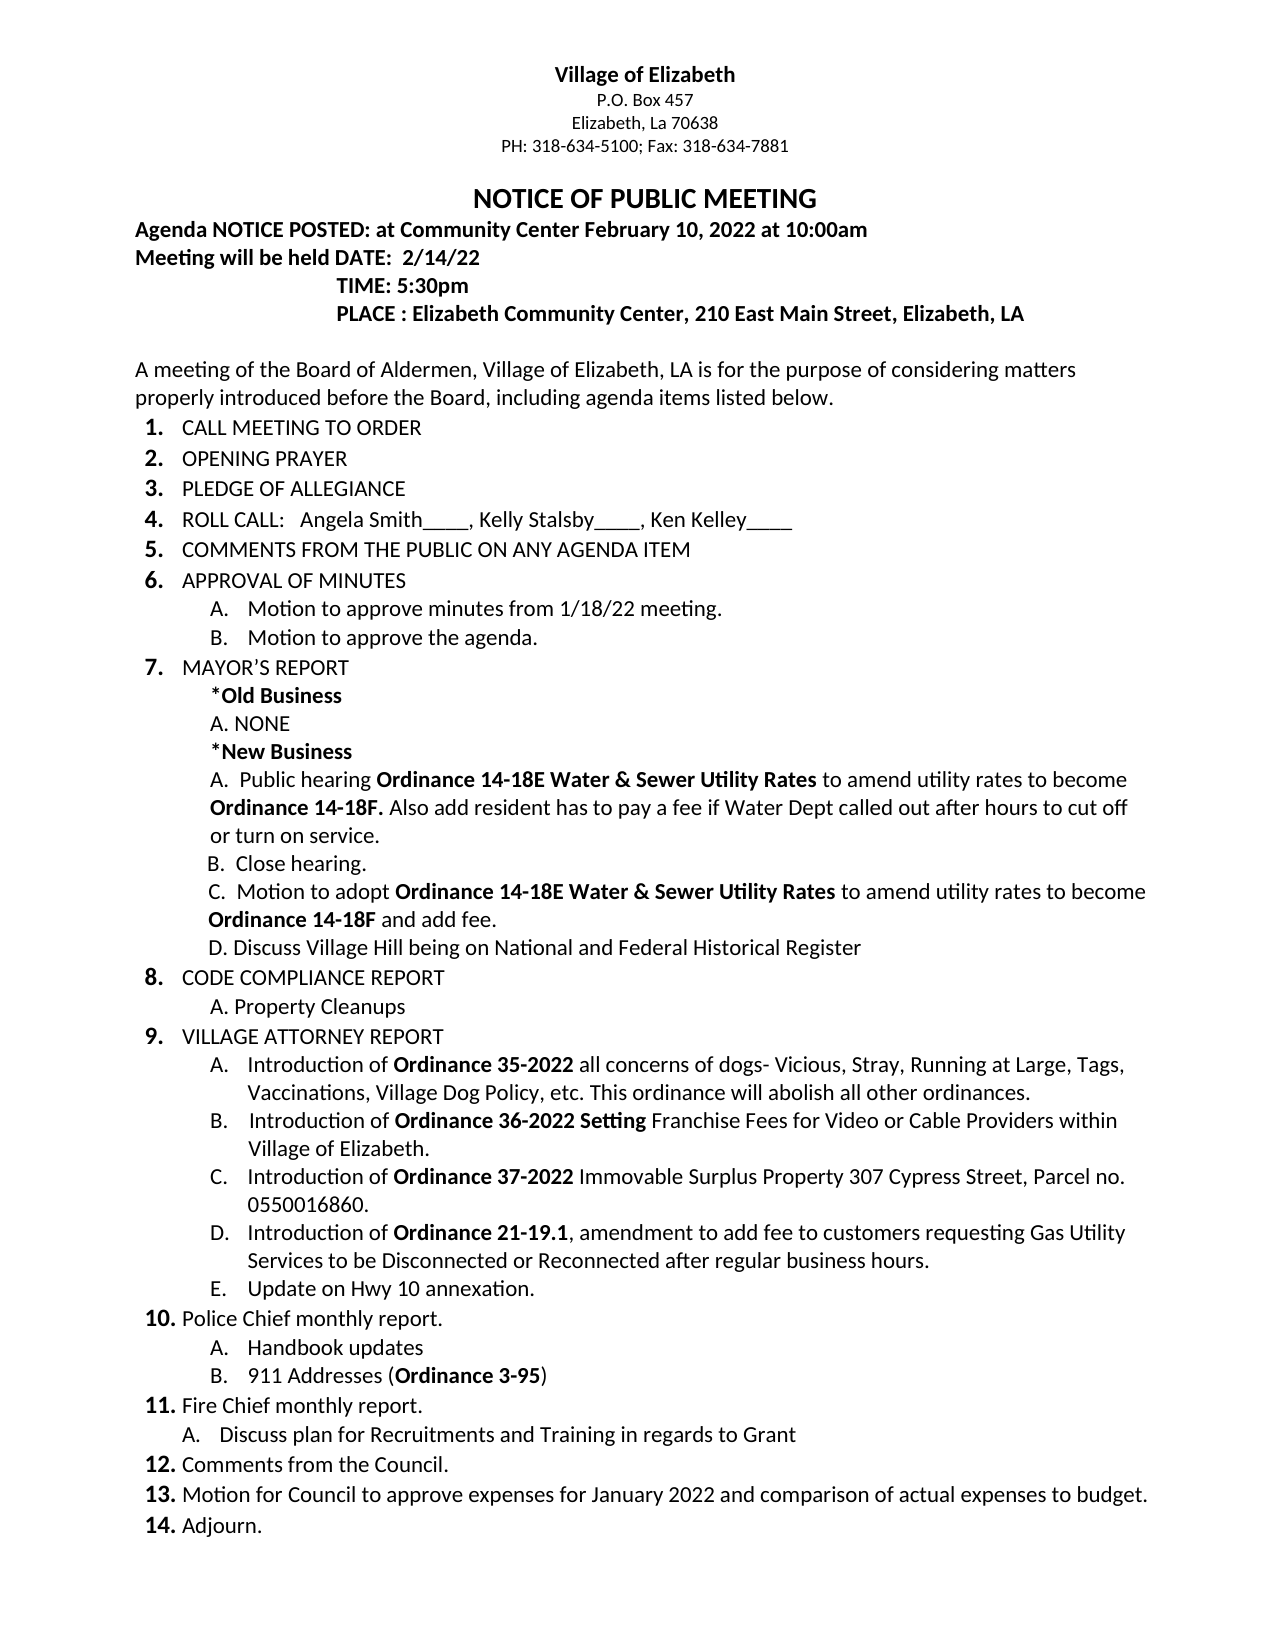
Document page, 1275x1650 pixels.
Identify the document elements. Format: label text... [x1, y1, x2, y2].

list VILLAGE ATTORNEY REPORT [144, 1020, 1155, 1050]
text C. Motion to adopt Ordinance 14-18E Water & Sewer Utility Rates to amend utility rates to become Ordinance 14-18F and add fee. [208, 877, 1155, 933]
list APPROVAL OF MINUTES [144, 564, 1155, 594]
list Motion for Council to approve expenses for January 2022 and comparison of actual expenses to budget. [144, 1478, 1155, 1509]
text Elizabeth, La 70638 [135, 111, 1155, 134]
list CALL MEETING TO ORDER [144, 411, 1155, 442]
text A. Public hearing Ordinance 14-18E Water & Sewer Utility Rates to amend utility rates to become Ordinance 14-18F. Also add resident has to pay a fee if Water Dept called out after hours to cut off or turn on service. [210, 765, 1155, 849]
text *Old Business [210, 681, 1155, 709]
list Introduction of Ordinance 35-2022 all concerns of dogs- Vicious, Stray, Running at Large, Tags, Vaccinations, Village Dog Policy, etc. This ordinance will abolish all other ordinances. [210, 1050, 1155, 1106]
text PLACE : Elizabeth Community Center, 210 East Main Street, Elizabeth, LA [210, 299, 1155, 327]
list MAYOR’S REPORT [144, 651, 1155, 681]
list COMMENTS FROM THE PUBLIC ON ANY AGENDA ITEM [144, 533, 1155, 564]
list Introduction of Ordinance 37-2022 Immovable Surplus Property 307 Cypress Street, Parcel no. 0550016860. [210, 1162, 1155, 1218]
text PH: 318-634-5100; Fax: 318-634-7881 [135, 134, 1155, 157]
list Fire Chief monthly report. [144, 1389, 1155, 1420]
text B. Introduction of Ordinance 36-2022 Setting Franchise Fees for Video or Cable Providers within [210, 1106, 1155, 1134]
text A. Property Cleanups [135, 992, 1155, 1020]
list Discuss plan for Recruitments and Training in regards to Grant [182, 1420, 1155, 1448]
text A. NONE [210, 709, 1155, 737]
list OPENING PRAYER [144, 442, 1155, 472]
text Village of Elizabeth [135, 60, 1155, 88]
list 911 Addresses (Ordinance 3-95) [210, 1361, 1155, 1389]
text Agenda NOTICE POSTED: at Community Center February 10, 2022 at 10:00am [135, 215, 1155, 243]
list PLEDGE OF ALLEGIANCE [144, 472, 1155, 503]
text Village of Elizabeth. [135, 1134, 1155, 1162]
list Comments from the Council. [144, 1448, 1155, 1478]
text B. Close hearing. [135, 849, 1155, 877]
text Meeting will be held DATE: 2/14/22 [135, 243, 1155, 271]
list Handbook updates [210, 1333, 1155, 1361]
list Police Chief monthly report. [144, 1303, 1155, 1333]
list ROLL CALL: Angela Smith____, Kelly Stalsby____, Ken Kelley____ [144, 503, 1155, 533]
list Motion to approve the agenda. [210, 623, 1155, 651]
text *New Business [135, 737, 1155, 765]
text A meeting of the Board of Aldermen, Village of Elizabeth, LA is for the purpose of considering matters properly introduced before the Board, including agenda items listed below. [135, 355, 1155, 411]
text NOTICE OF PUBLIC MEETING [135, 180, 1155, 215]
list Introduction of Ordinance 21-19.1, amendment to add fee to customers requesting Gas Utility Services to be Disconnected or Reconnected after regular business hours. [210, 1218, 1155, 1274]
text D. Discuss Village Hill being on National and Federal Historical Register [207, 933, 1155, 961]
list Update on Hwy 10 annexation. [210, 1274, 1155, 1303]
text TIME: 5:30pm [210, 271, 1155, 299]
list Motion to approve minutes from 1/18/22 meeting. [210, 594, 1155, 623]
list CODE COMPLIANCE REPORT [144, 961, 1155, 992]
list Adjourn. [144, 1509, 1155, 1539]
text P.O. Box 457 [135, 88, 1155, 111]
